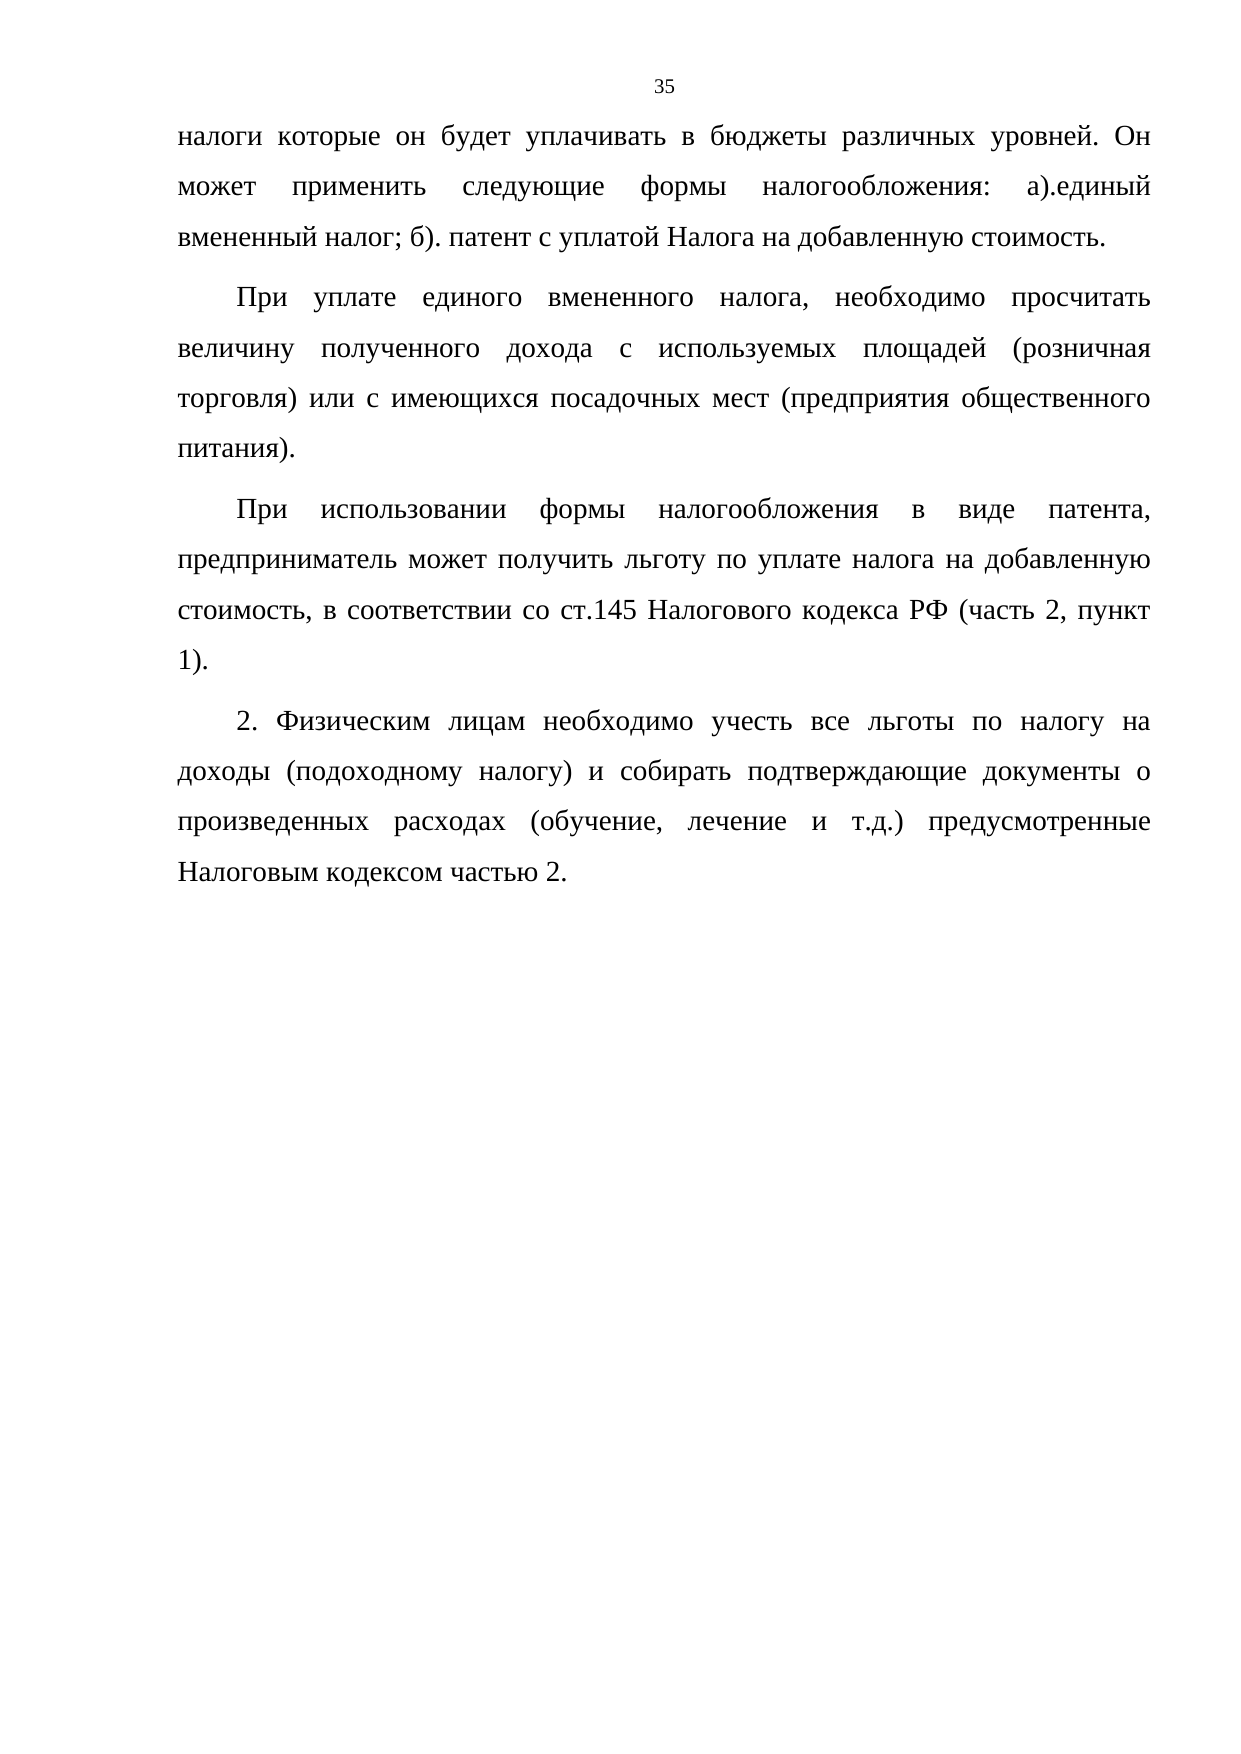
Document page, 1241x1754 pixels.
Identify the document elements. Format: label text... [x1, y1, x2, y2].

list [177, 118, 1152, 252]
text 2. Физическим лицам необходимо учесть все льготы по налогу на доходы (подоходному налогу) и собирать подтверждающие документы о произведенных расходах (обучение, лечение и т.д.) предусмотренные Налоговым кодексом частью 2. [177, 703, 1152, 887]
text При уплате единого вмененного налога, необходимо просчитать величину полученного дохода с используемых площадей (розничная торговля) или с имеющихся посадочных мест (предприятия общественного питания). [177, 279, 1152, 464]
text При использовании формы налогообложения в виде патента, предприниматель может получить льготу по уплате налога на добавленную стоимость, в соответствии со ст.145 Налогового кодекса РФ (часть 2, пункт 1). [177, 491, 1152, 676]
